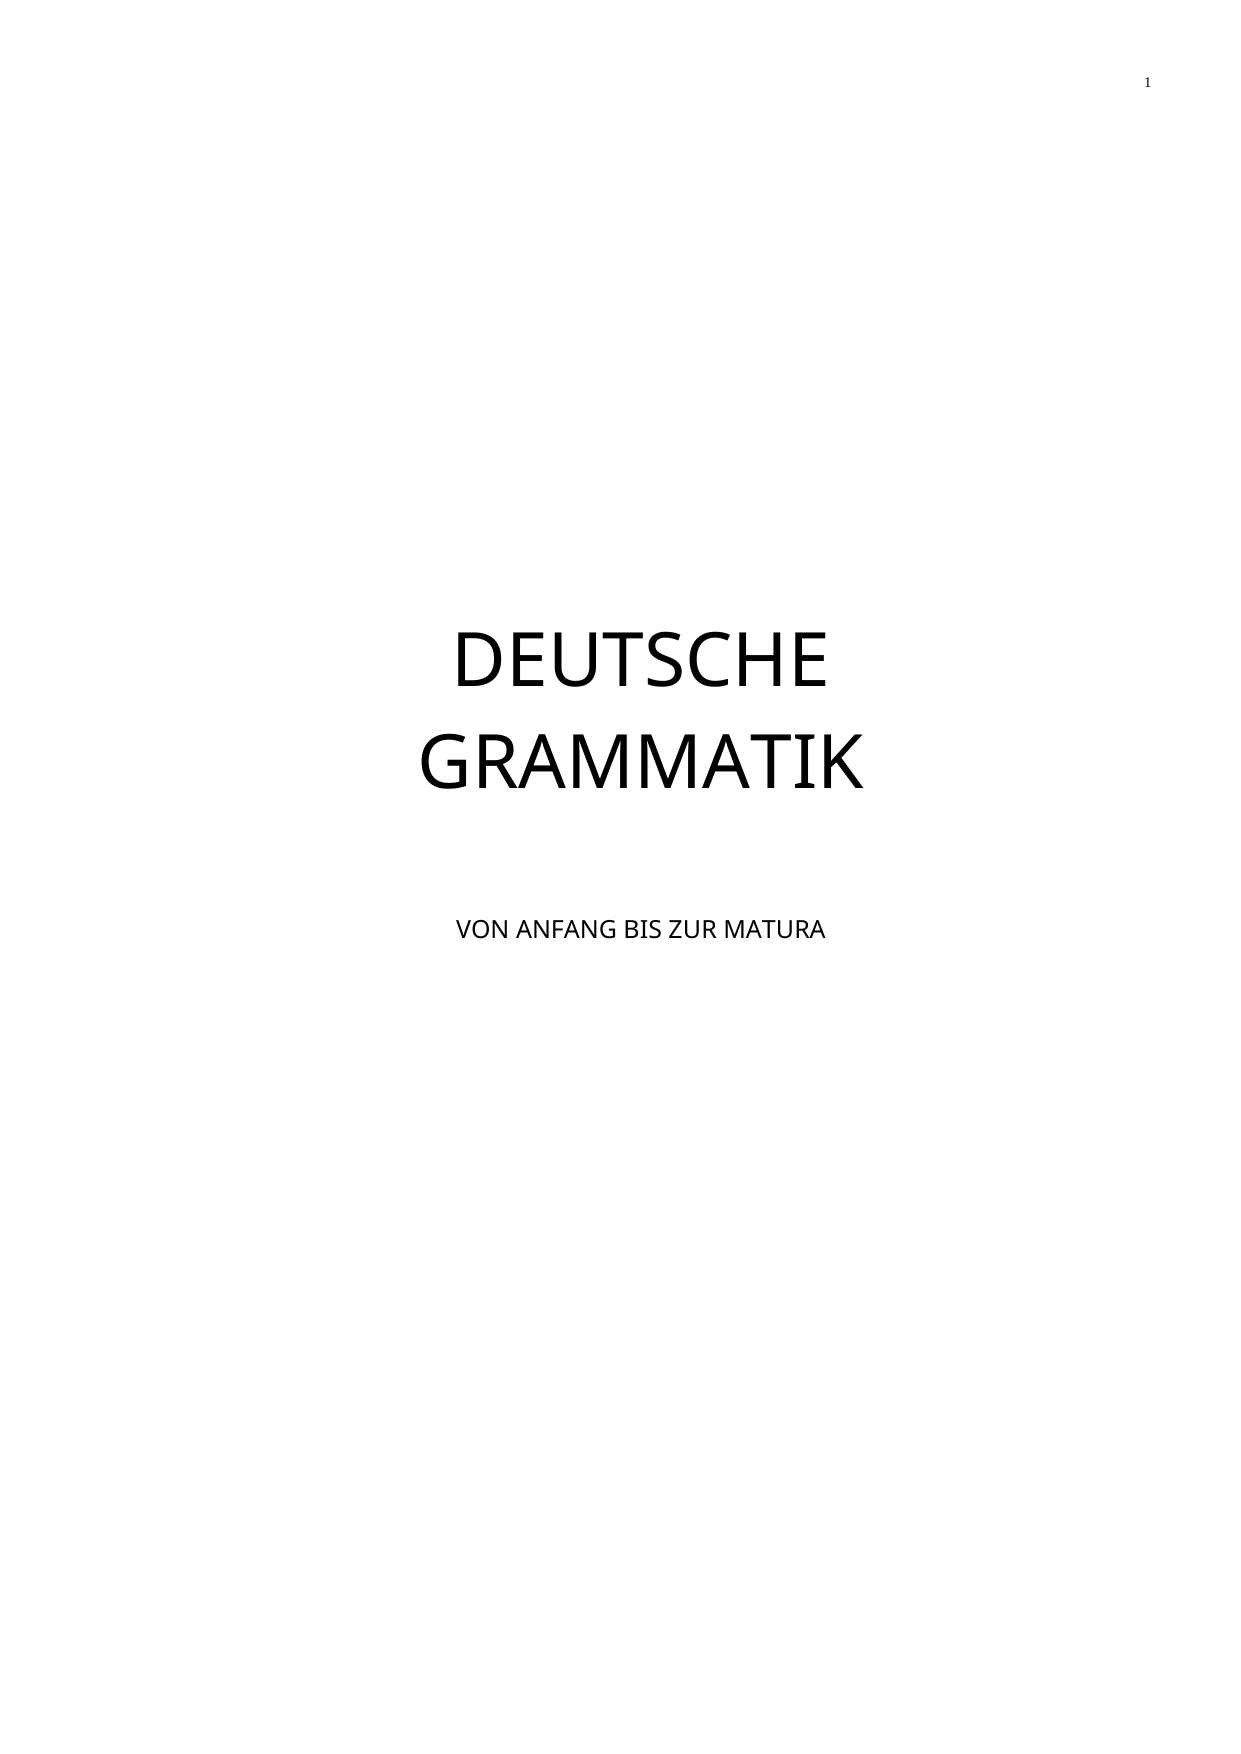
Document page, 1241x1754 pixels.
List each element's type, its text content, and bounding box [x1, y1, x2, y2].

subtitle GRAMMATIK [130, 708, 1152, 810]
subtitle DEUTSCHE [130, 606, 1152, 708]
subtitle VON ANFANG BIS ZUR MATURA [130, 912, 1152, 946]
